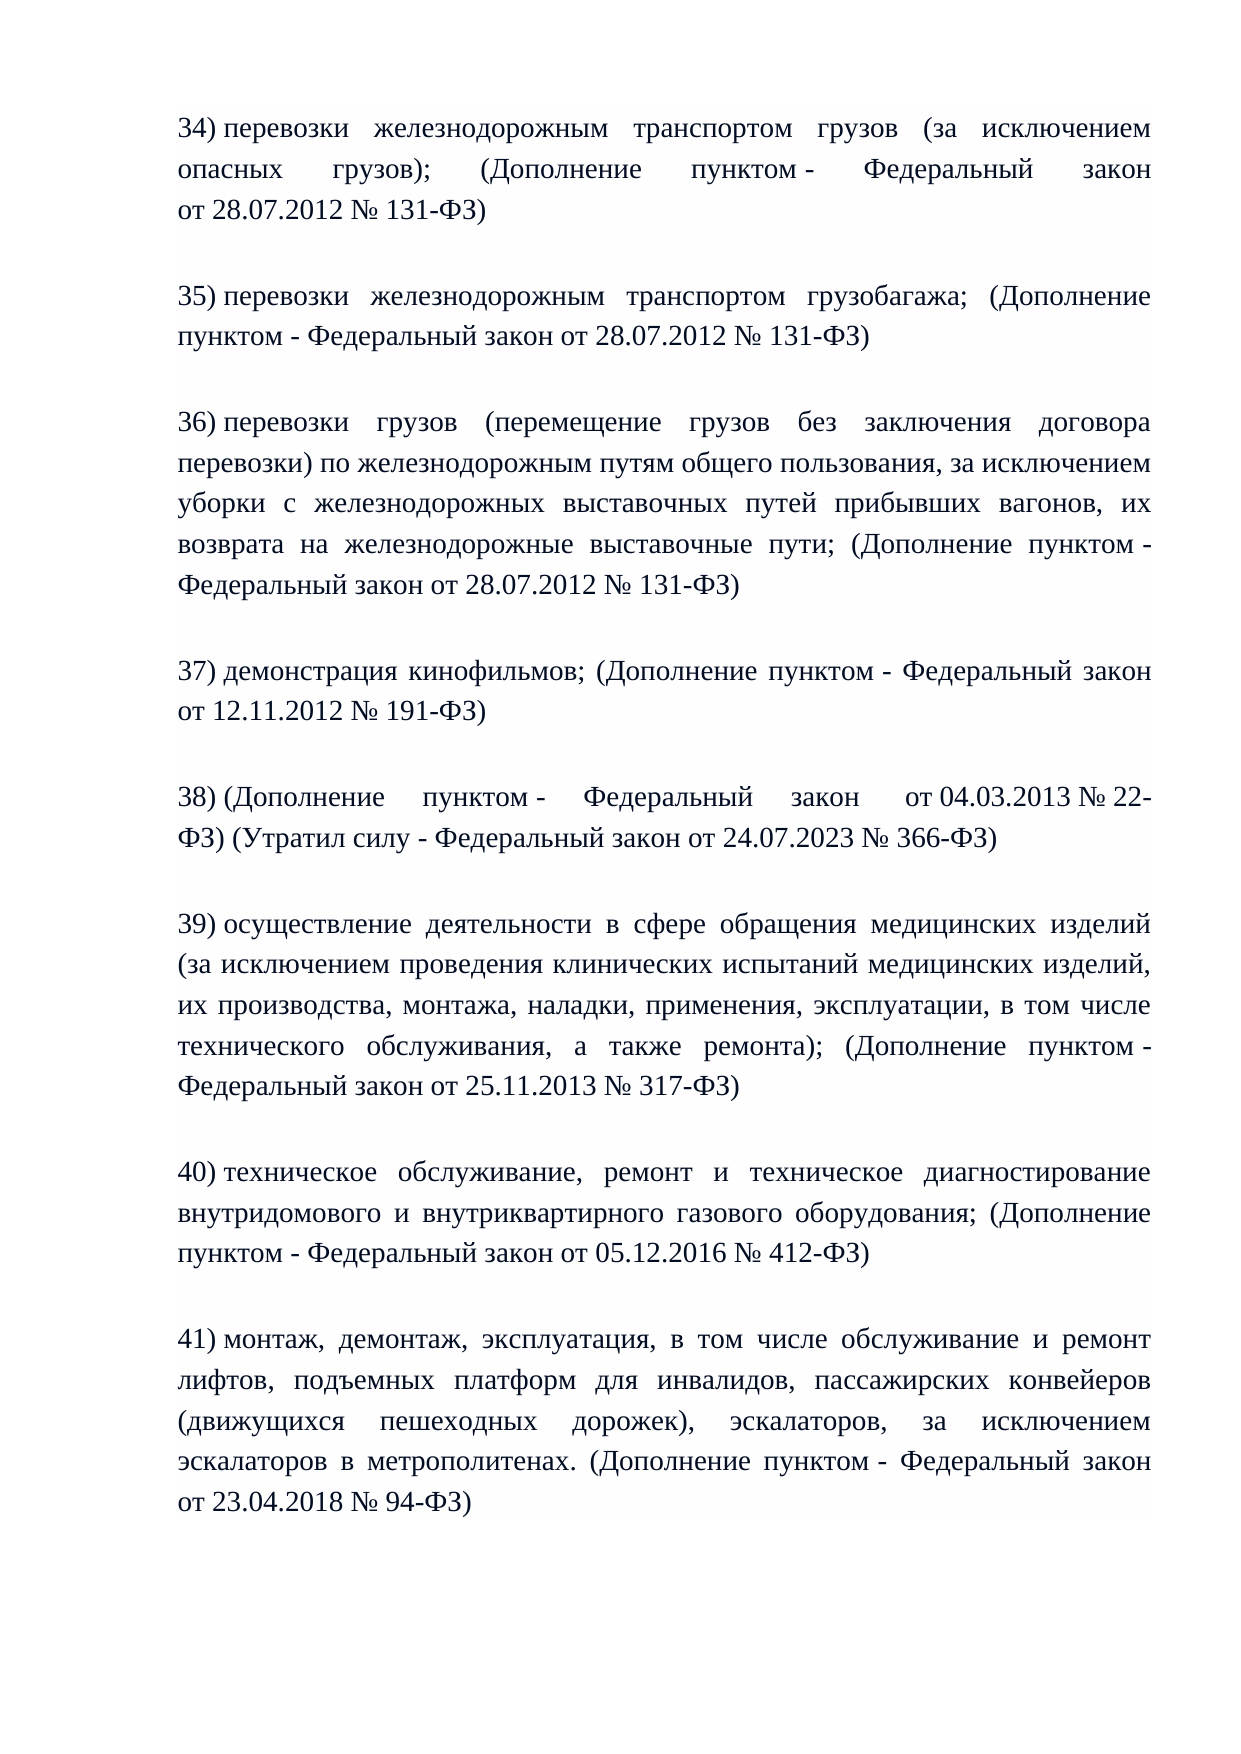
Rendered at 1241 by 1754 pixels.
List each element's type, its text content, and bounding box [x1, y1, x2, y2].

text 36) перевозки грузов (перемещение грузов без заключения договора перевозки) по железнодорожным путям общего пользования, за исключением уборки с железнодорожных выставочных путей прибывших вагонов, их возврата на железнодорожные выставочные пути; (Дополнение пунктом - Федеральный закон от 28.07.2012 № 131-ФЗ) [177, 397, 1152, 600]
text 38) (Дополнение пунктом - Федеральный закон от 04.03.2013 № 22-ФЗ) (Утратил силу - Федеральный закон от 24.07.2023 № 366-ФЗ) [177, 772, 1152, 853]
text 40) техническое обслуживание, ремонт и техническое диагностирование внутридомового и внутриквартирного газового оборудования; (Дополнение пунктом - Федеральный закон от 05.12.2016 № 412-ФЗ) [177, 1147, 1152, 1269]
text 39) осуществление деятельности в сфере обращения медицинских изделий (за исключением проведения клинических испытаний медицинских изделий, их производства, монтажа, наладки, применения, эксплуатации, в том числе технического обслуживания, а также ремонта); (Дополнение пунктом - Федеральный закон от 25.11.2013 № 317-ФЗ) [177, 899, 1152, 1102]
text 41) монтаж, демонтаж, эксплуатация, в том числе обслуживание и ремонт лифтов, подъемных платформ для инвалидов, пассажирских конвейеров (движущихся пешеходных дорожек), эскалаторов, за исключением эскалаторов в метрополитенах. (Дополнение пунктом - Федеральный закон от 23.04.2018 № 94-ФЗ) [177, 1314, 1152, 1517]
text 34) перевозки железнодорожным транспортом грузов (за исключением опасных грузов); (Дополнение пунктом - Федеральный закон от 28.07.2012 № 131-ФЗ) [177, 103, 1152, 225]
text 35) перевозки железнодорожным транспортом грузобагажа; (Дополнение пунктом - Федеральный закон от 28.07.2012 № 131-ФЗ) [177, 271, 1152, 352]
text 37) демонстрация кинофильмов; (Дополнение пунктом - Федеральный закон от 12.11.2012 № 191-ФЗ) [177, 646, 1152, 727]
